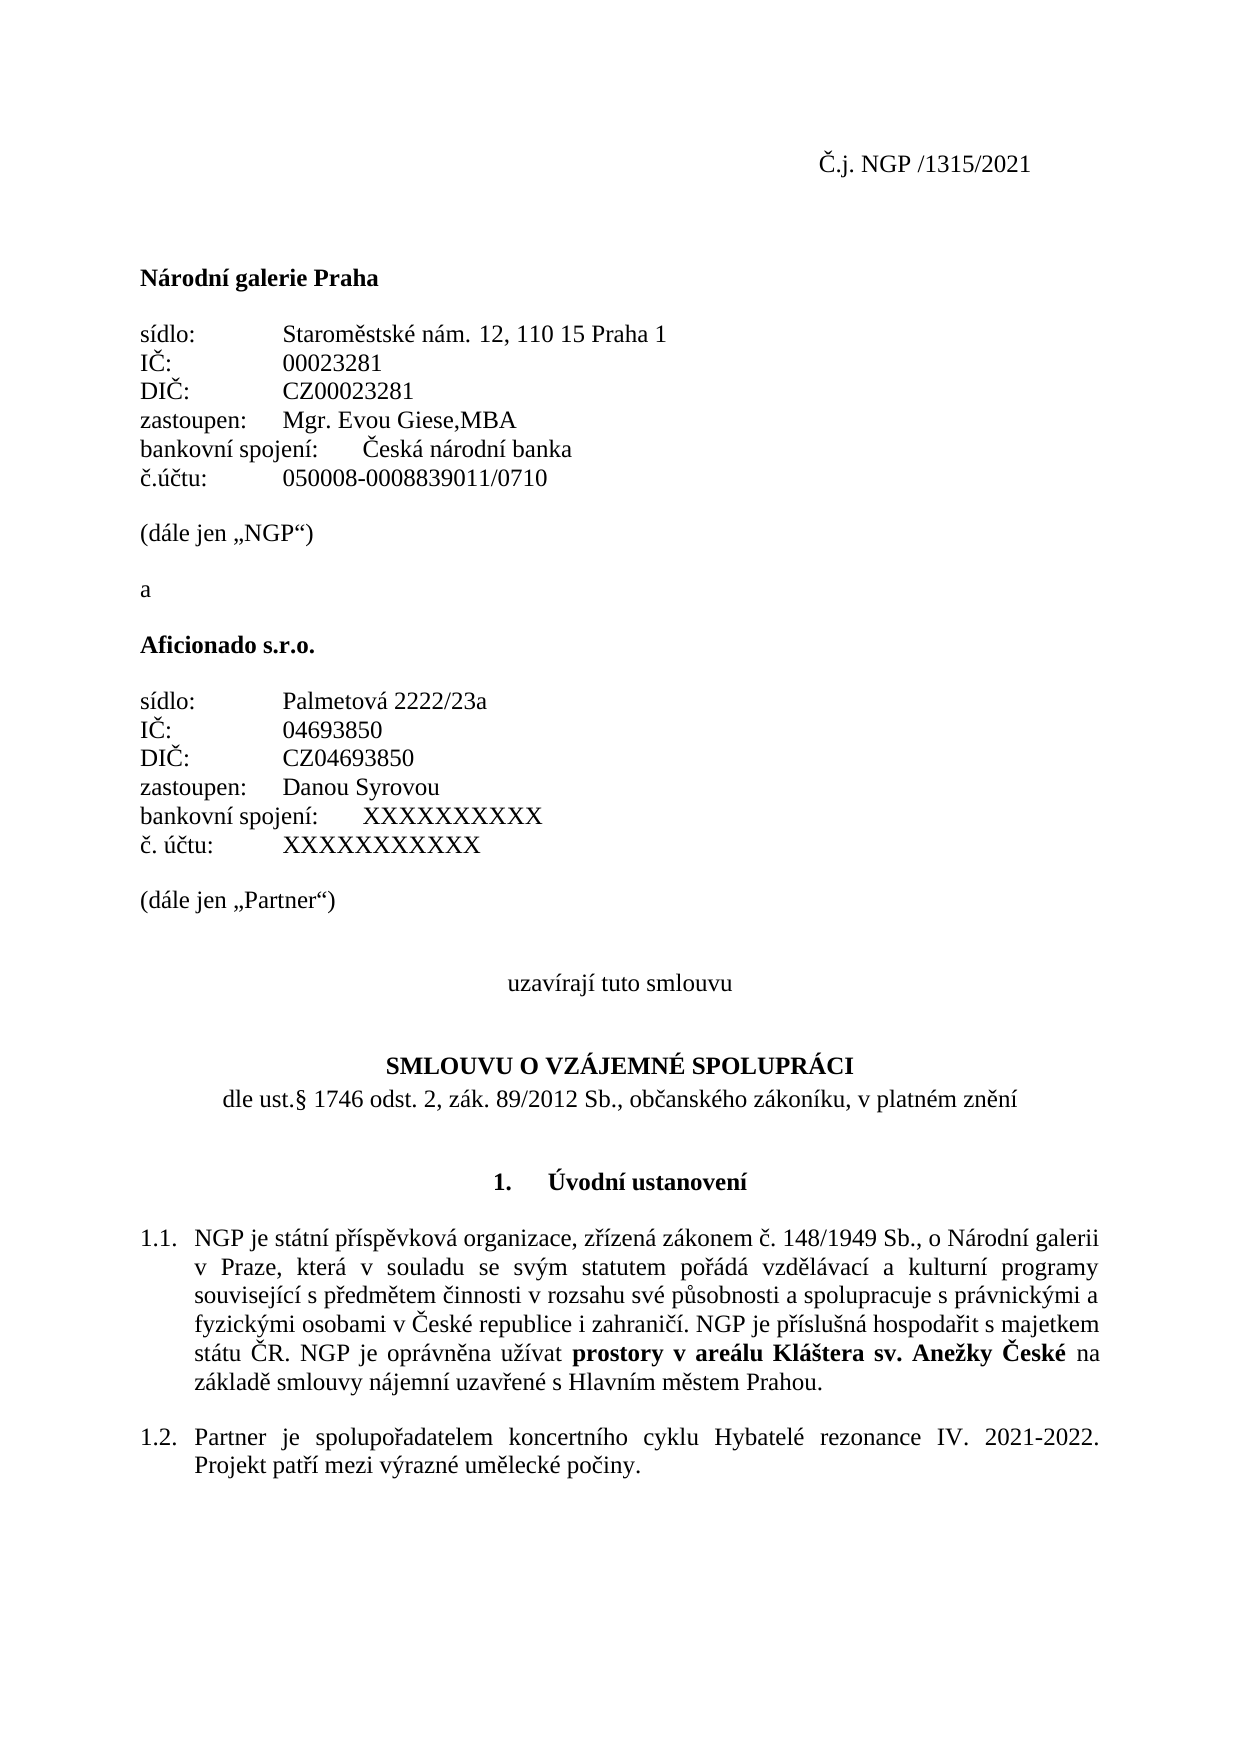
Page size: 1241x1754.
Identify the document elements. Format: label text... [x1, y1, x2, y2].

text uzavírají tuto smlouvu [140, 968, 1100, 997]
text DIČ: CZ04693850 [140, 743, 1100, 772]
text bankovní spojení: XXXXXXXXXX [140, 801, 1100, 830]
text Č.j. NGP /1315/2021 [140, 149, 1031, 178]
text IČ: 00023281 [140, 348, 1100, 376]
text zastoupen: Mgr. Evou Giese, MBA [140, 405, 1100, 434]
text č. účtu: XXXXXXXXXXX [140, 830, 1100, 858]
list Úvodní ustanovení [140, 1167, 1100, 1196]
text (dále jen „NGP“) [140, 518, 1100, 547]
text Národní galerie Praha [140, 263, 1100, 292]
text č.účtu: 050008-0008839011/0710 [140, 463, 1100, 491]
text dle ust.§ 1746 odst. 2, zák. 89/2012 Sb., občanského zákoníku, v platném znění [140, 1084, 1100, 1113]
text bankovní spojení: Česká národní banka [140, 434, 1100, 463]
text Aficionado s.r.o. [140, 630, 1100, 659]
list NGP je státní příspěvková organizace, zřízená zákonem č. 148/1949 Sb., o Národní galerii v Praze, která v souladu se svým statutem pořádá vzdělávací a kulturní programy související s předmětem činnosti v rozsahu své působnosti a spolupracuje s právnickými a fyzickými osobami v České republice i zahraničí. NGP je příslušná hospodařit s majetkem státu ČR. NGP je oprávněna užívat prostory v areálu Kláštera sv. Anežky České na základě smlouvy nájemní uzavřené s Hlavním městem Prahou. [140, 1223, 1100, 1396]
text IČ: 04693850 [140, 715, 1100, 743]
text sídlo: Staroměstské nám. 12, 110 15 Praha 1 [140, 319, 1100, 348]
text sídlo: Palmetová 2222/23a [140, 686, 1100, 715]
list Partner je spolupořadatelem koncertního cyklu Hybatelé rezonance IV. 2021-2022. Projekt patří mezi výrazné umělecké počiny. [140, 1423, 1100, 1478]
text SMLOUVU O VZÁJEMNÉ SPOLUPRÁCI [140, 1051, 1100, 1080]
text (dále jen „Partner“) [140, 886, 1100, 914]
text zastoupen: Danou Syrovou [140, 772, 1100, 801]
text a [140, 574, 1100, 603]
text DIČ: CZ00023281 [140, 376, 1100, 405]
